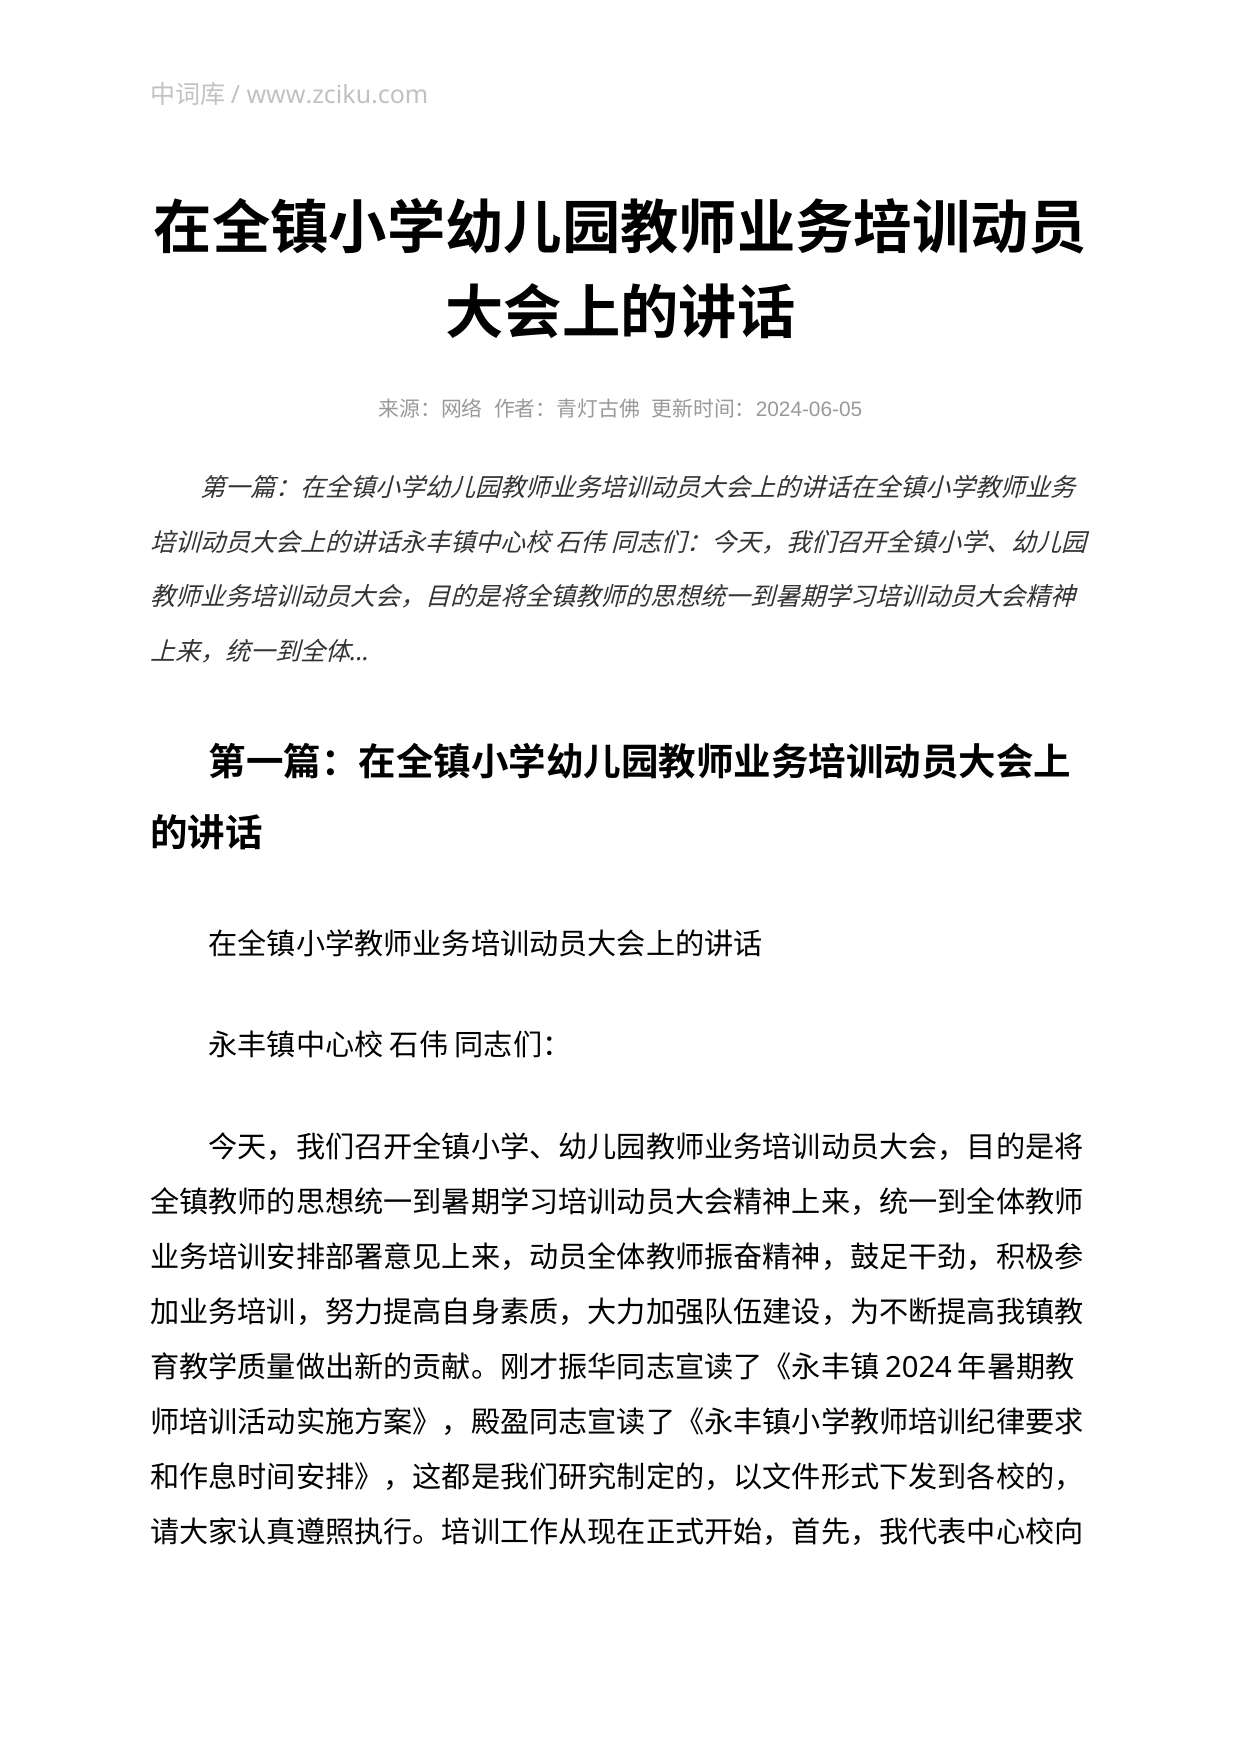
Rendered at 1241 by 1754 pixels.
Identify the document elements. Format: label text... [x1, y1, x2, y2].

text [150, 1124, 1090, 1550]
text 在全镇小学教师业务培训动员大会上的讲话 [150, 920, 1090, 962]
subtitle 在全镇小学幼儿园教师业务培训动员大会上的讲话 [150, 181, 1090, 350]
text 来源：网络 作者：青灯古佛 更新时间：2024-06-05 [150, 397, 1090, 421]
text 第一篇：在全镇小学幼儿园教师业务培训动员大会上的讲话 [150, 732, 1090, 857]
text 第一篇：在全镇小学幼儿园教师业务培训动员大会上的讲话在全镇小学教师业务培训动员大会上的讲话永丰镇中心校 石伟 同志们：今天，我们召开全镇小学、幼儿园教师业务培训动员大会，目的是将全镇教师的思想统一到暑期学习培训动员大会精神上来，统一到全体... [150, 468, 1090, 667]
text 永丰镇中心校 石伟 同志们： [150, 1022, 1090, 1064]
